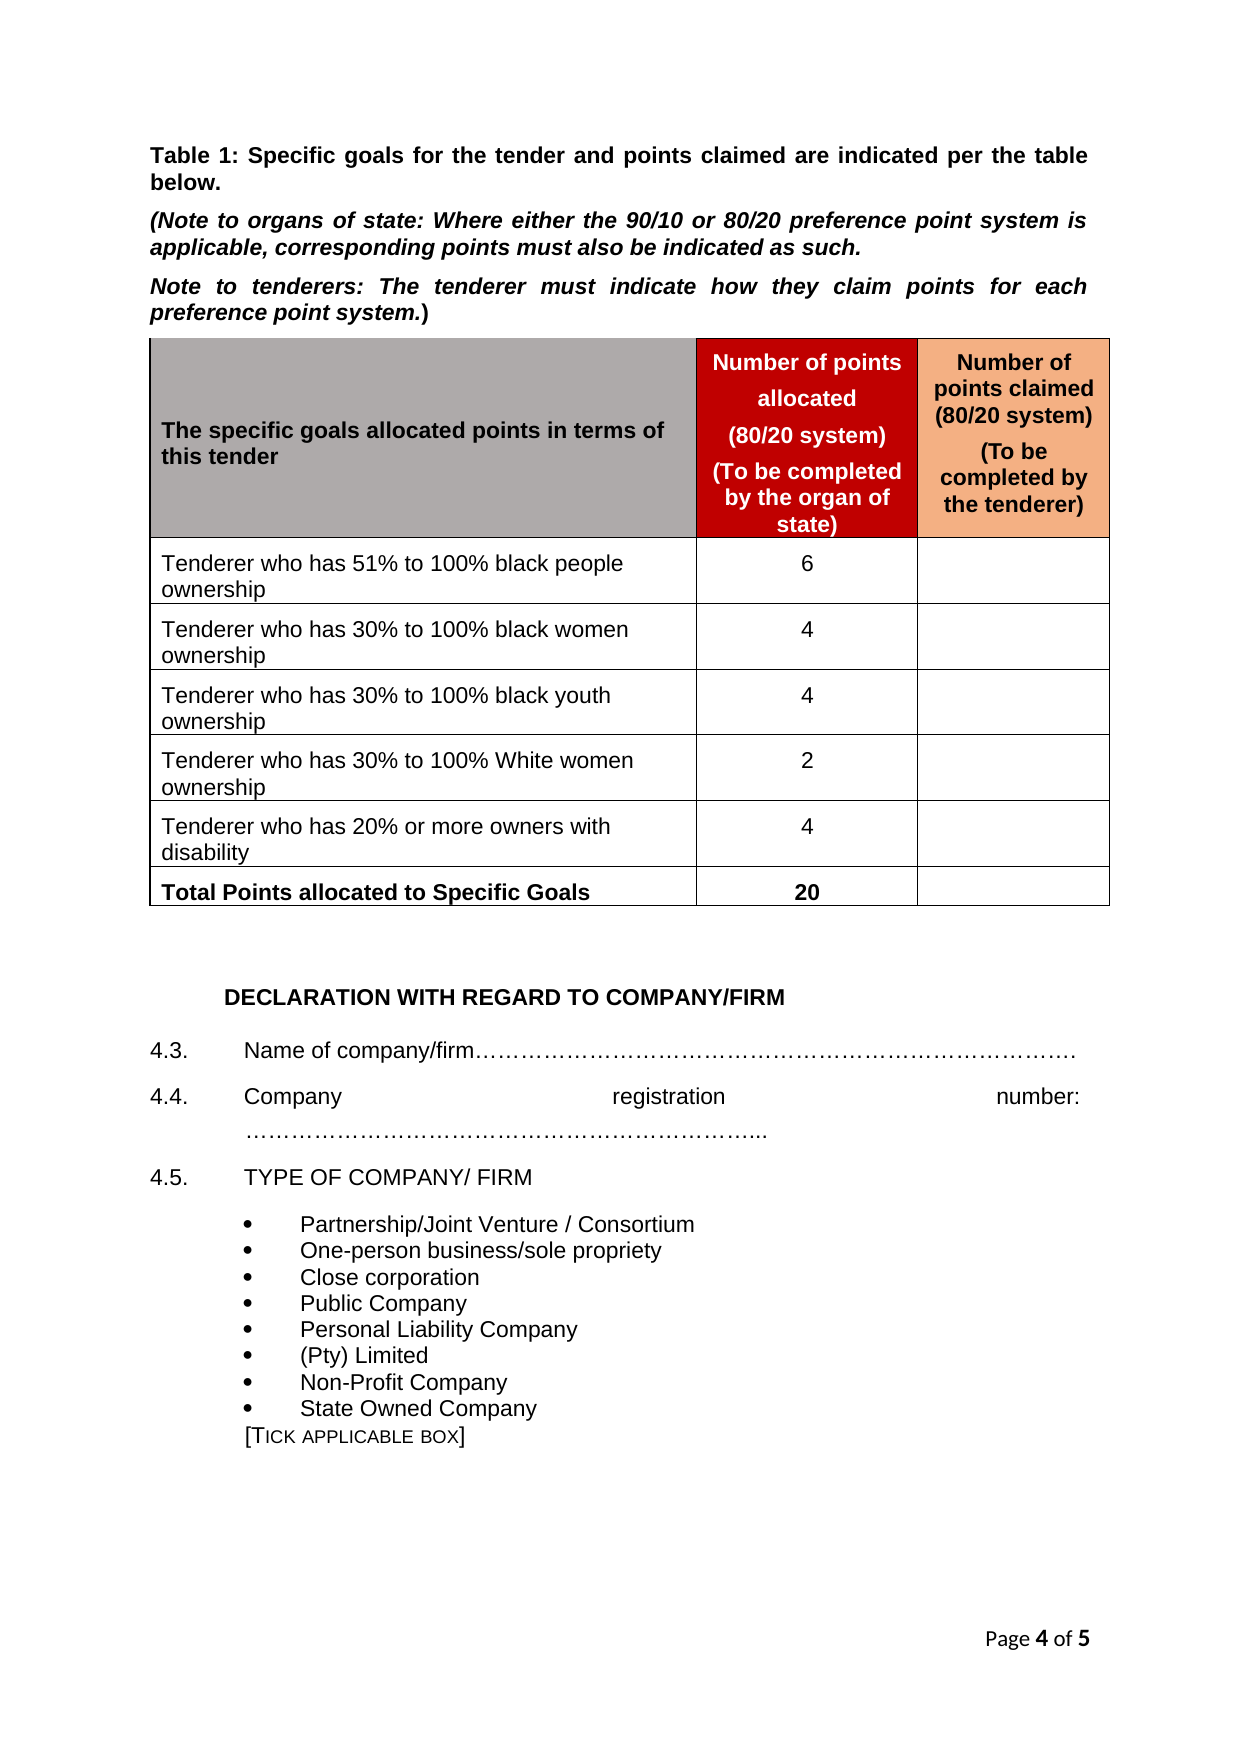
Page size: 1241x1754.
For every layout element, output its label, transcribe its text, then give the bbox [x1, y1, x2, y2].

table_cell [918, 538, 1109, 603]
table_cell [918, 670, 1109, 734]
table_cell 4 [697, 801, 917, 866]
list Name of company/firm……………………………………………………………………. [150, 1037, 1090, 1063]
text Partnership/Joint Venture / Consortium [244, 1211, 1090, 1237]
table_header Number of points claimed (80/20 system) (To be completed by the tenderer) [918, 339, 1109, 537]
text DECLARATION WITH REGARD TO COMPANY/FIRM [150, 984, 1090, 1010]
table_cell Tenderer who has 30% to 100% black youth ownership [151, 670, 696, 734]
table_cell 20 [697, 867, 917, 905]
table_header Number of points allocated (80/20 system) (To be completed by the organ of state) [697, 339, 917, 537]
table_cell [918, 735, 1109, 800]
table_cell Total Points allocated to Specific Goals [151, 867, 696, 905]
text One-person business/sole propriety [244, 1237, 1090, 1263]
text Personal Liability Company [244, 1316, 1090, 1342]
text (Pty) Limited [244, 1342, 1090, 1369]
text Table 1: Specific goals for the tender and points claimed are indicated per the table below. [150, 142, 1090, 195]
table_cell Tenderer who has 30% to 100% White women ownership [151, 735, 696, 800]
list TYPE OF COMPANY/ FIRM [150, 1164, 1090, 1190]
table_cell [918, 867, 1109, 905]
table_cell Tenderer who has 20% or more owners with disability [151, 801, 696, 866]
text Note to tenderers: The tenderer must indicate how they claim points for each preference point system.) [150, 273, 1090, 325]
table_cell 6 [697, 538, 917, 603]
table_cell 4 [697, 604, 917, 668]
table_header The specific goals allocated points in terms of this tender [151, 338, 696, 537]
list Company registration number: …………………………………………………………... [150, 1083, 1080, 1144]
table_cell 2 [697, 735, 917, 800]
table_cell 4 [697, 670, 917, 734]
table_cell Tenderer who has 30% to 100% black women ownership [151, 604, 696, 668]
table_cell Tenderer who has 51% to 100% black people ownership [151, 538, 696, 603]
text (Note to organs of state: Where either the 90/10 or 80/20 preference point system is applicable, corresponding points must also be indicated as such. [150, 207, 1090, 260]
table_cell [918, 801, 1109, 866]
text Public Company [244, 1290, 1090, 1316]
text [Tick applicable box] [244, 1422, 1090, 1448]
text State Owned Company [244, 1395, 1090, 1422]
table_cell [918, 604, 1109, 668]
text Non-Profit Company [244, 1369, 1090, 1395]
text Close corporation [244, 1263, 1090, 1290]
